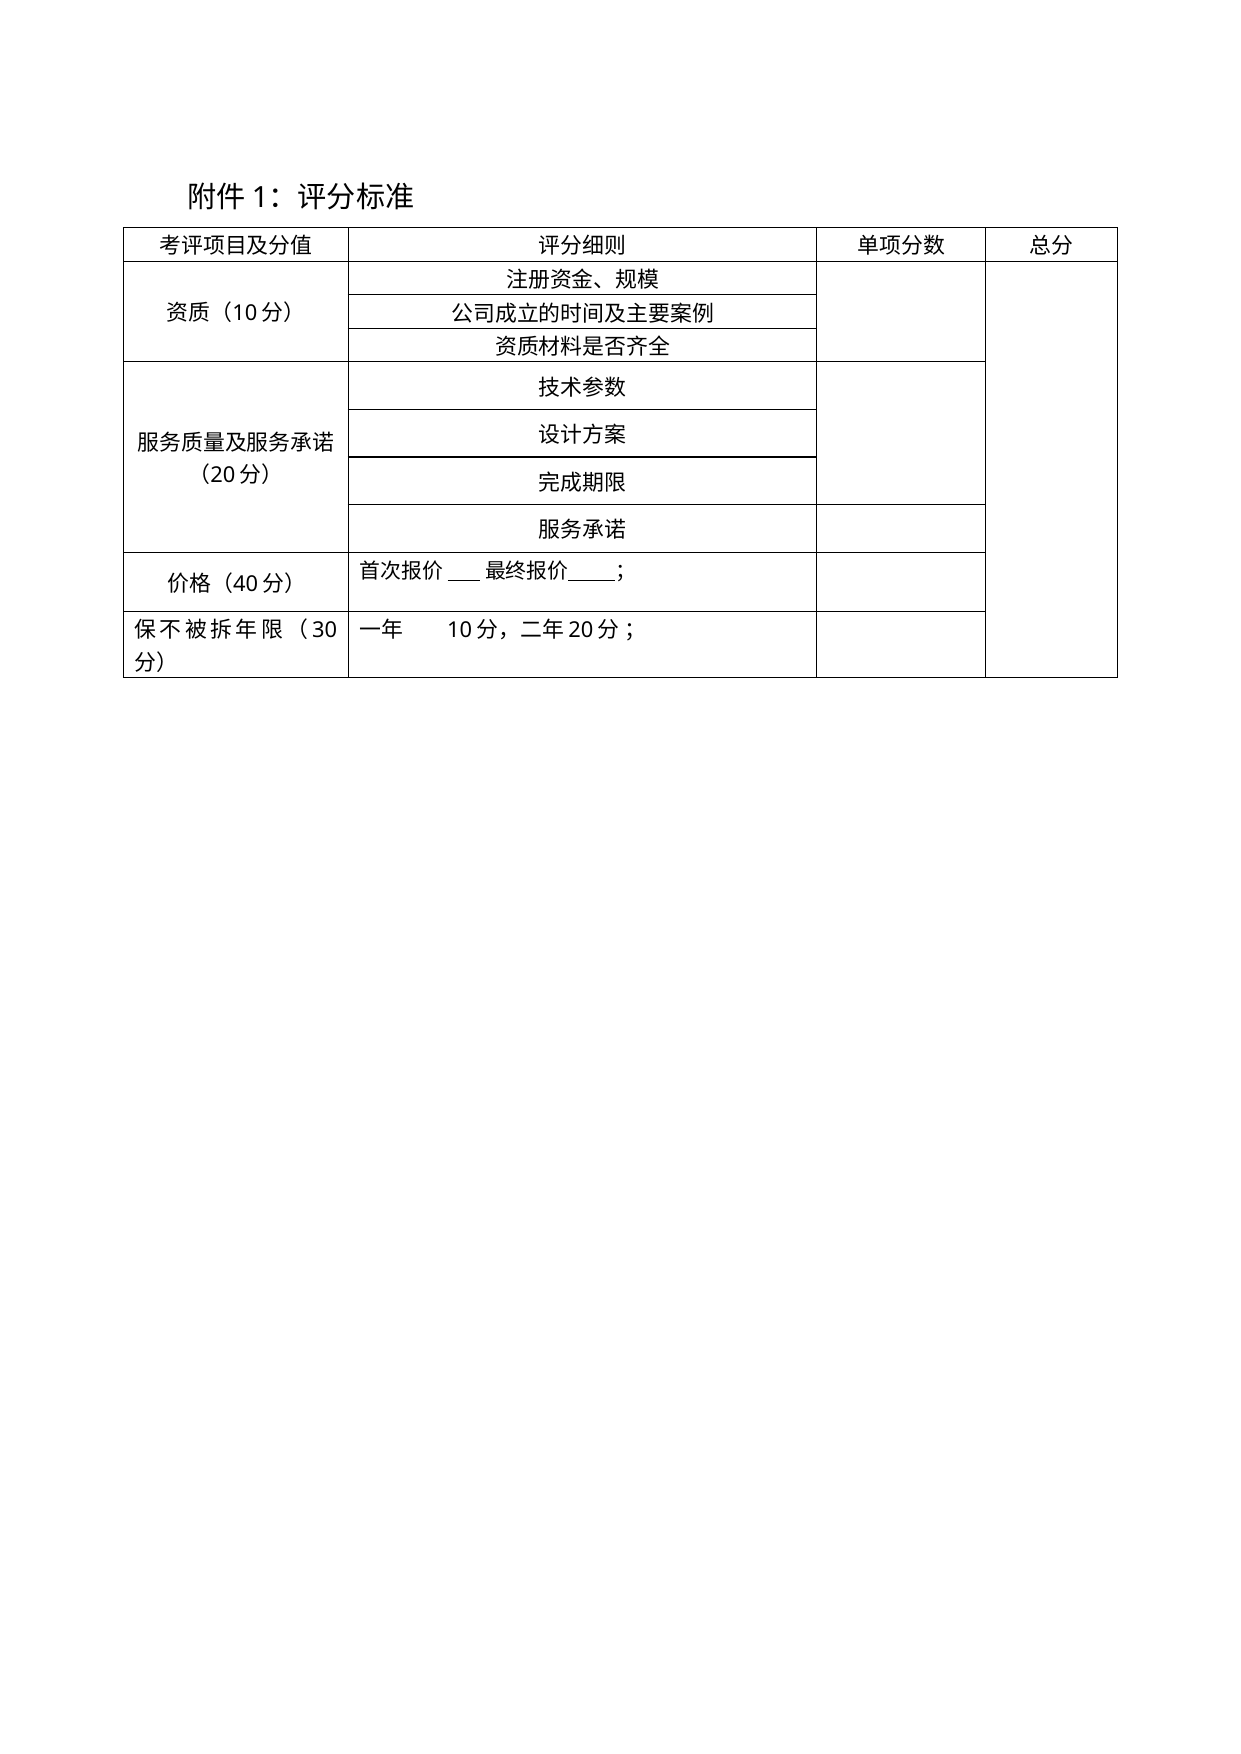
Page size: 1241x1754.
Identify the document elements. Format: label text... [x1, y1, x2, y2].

table_cell 保不被拆年限（30分） [124, 612, 348, 677]
table_cell 10分，二年20分 ； [349, 612, 816, 677]
table_header 评分细则 [349, 228, 816, 261]
table_cell 设计方案 [349, 410, 816, 456]
table_cell 价格（40分） [124, 553, 348, 611]
table_header 考评项目及分值 [124, 228, 348, 261]
table_cell 公司成立的时间及主要案例 [349, 295, 816, 328]
table_cell [817, 553, 985, 611]
table_cell 技术参数 [349, 362, 816, 409]
table_cell 资质材料是否齐全 [349, 329, 816, 361]
table_cell 服务质量及服务承诺 （20分） [124, 362, 348, 552]
text 附件1：评分标准 [187, 162, 1053, 227]
table_cell 服务承诺 [349, 505, 816, 552]
table_cell 完成期限 [349, 458, 816, 504]
table_cell [817, 612, 985, 677]
table_cell [817, 505, 985, 552]
table_cell [986, 262, 1117, 677]
table_cell 资质（10分） [124, 262, 348, 361]
table_cell 注册资金、规模 [349, 262, 816, 294]
table_cell 首次报价 最终报价 ； [349, 553, 816, 611]
table_header 单项分数 [817, 228, 985, 261]
table_header 总分 [986, 228, 1117, 261]
table_cell [817, 362, 985, 504]
table_cell [817, 262, 985, 361]
